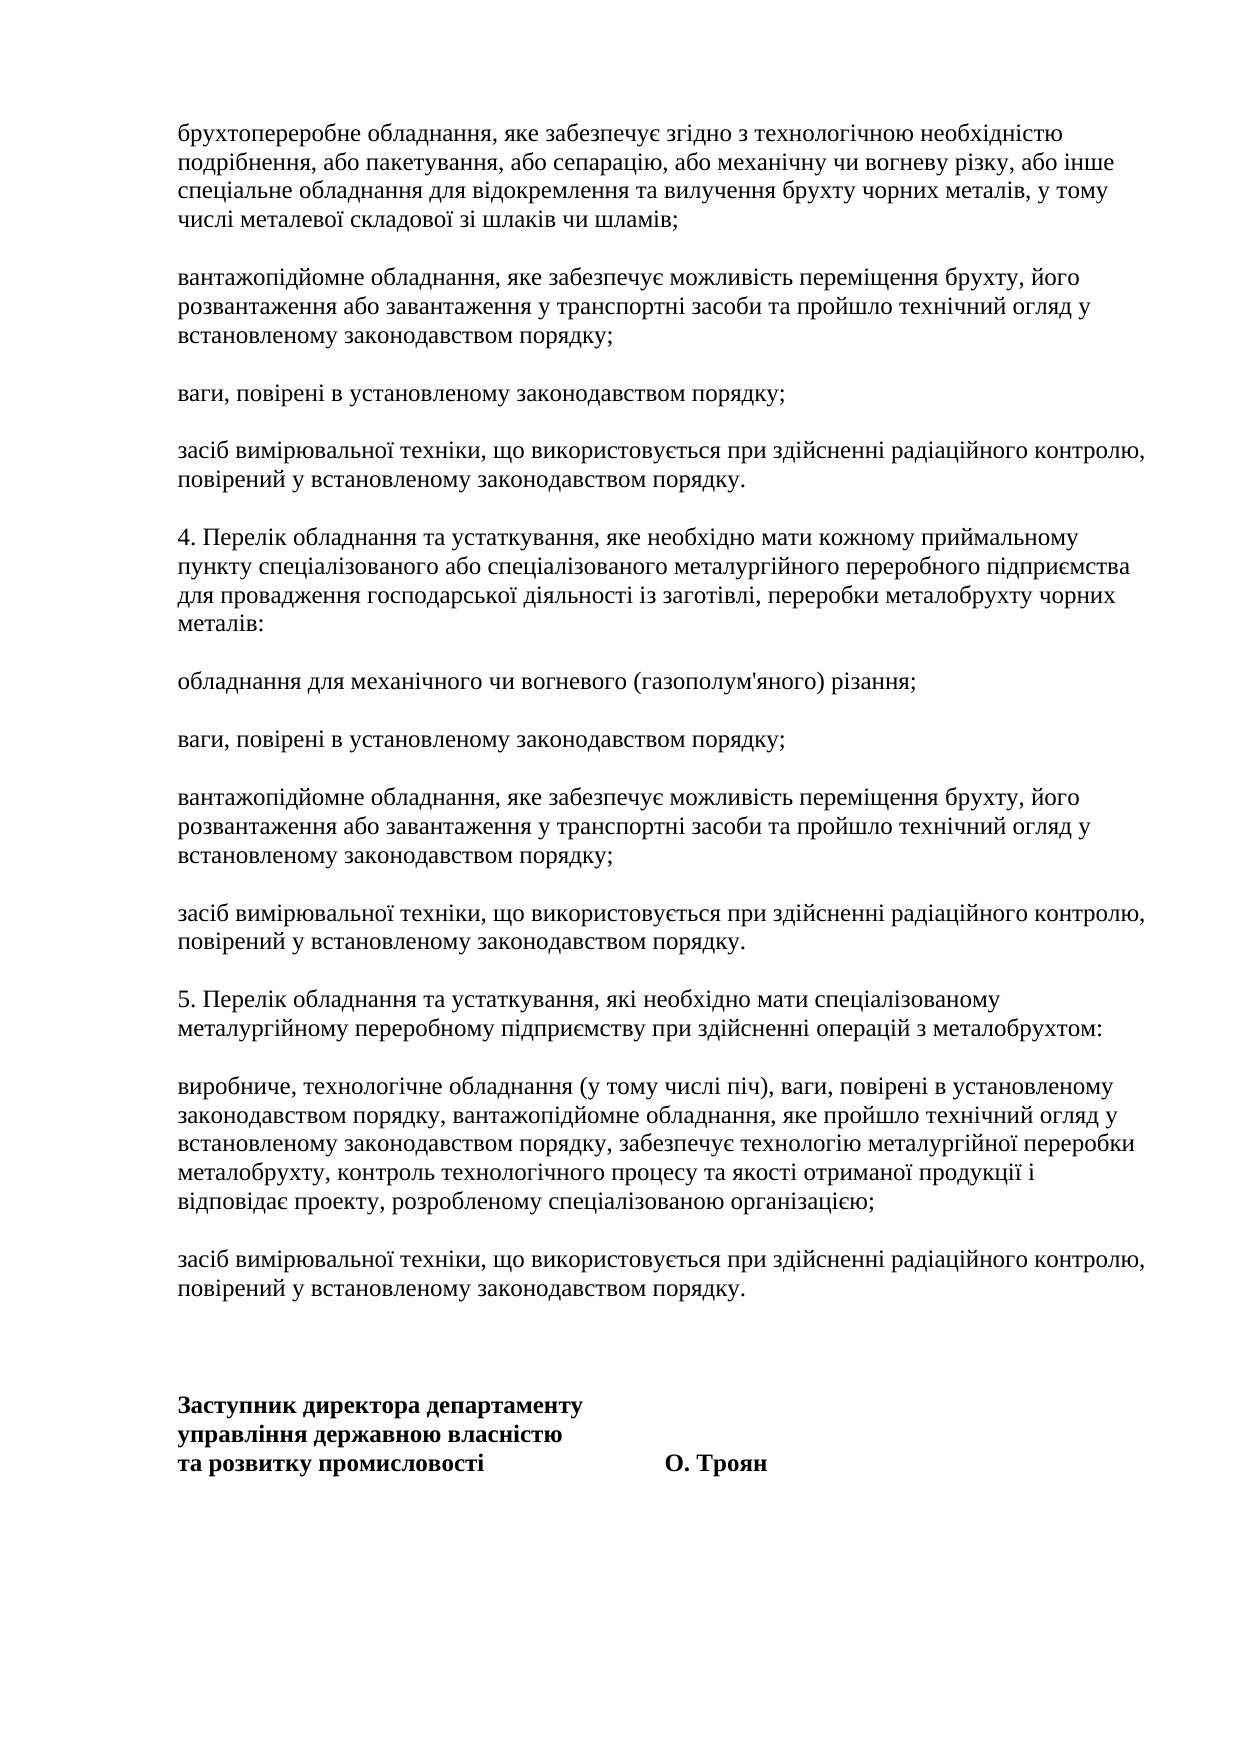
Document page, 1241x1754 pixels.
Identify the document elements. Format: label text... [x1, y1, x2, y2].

text 5. Перелік обладнання та устаткування, які необхідно мати спеціалізованому металургійному переробному підприємству при здійсненні операцій з металобрухтом: [177, 984, 1152, 1042]
text 4. Перелік обладнання та устаткування, яке необхідно мати кожному приймальному пункту спеціалізованого або спеціалізованого металургійного переробного підприємства для провадження господарської діяльності із заготівлі, переробки металобрухту чорних металів: [177, 522, 1152, 637]
text брухтопереробне обладнання, яке забезпечує згідно з технологічною необхідністю подрібнення, або пакетування, або сепарацію, або механічну чи вогневу різку, або інше спеціальне обладнання для відокремлення та вилучення брухту чорних металів, у тому числі металевої складової зі шлаків чи шламів; [177, 118, 1152, 233]
table_header О. Троян [663, 1389, 1150, 1478]
text ваги, повірені в установленому законодавством порядку; [177, 724, 1152, 753]
text ваги, повірені в установленому законодавством порядку; [177, 378, 1152, 406]
text обладнання для механічного чи вогневого (газополум'яного) різання; [177, 666, 1152, 695]
text засіб вимірювальної техніки, що використовується при здійсненні радіаційного контролю, повірений у встановленому законодавством порядку. [177, 436, 1152, 493]
text засіб вимірювальної техніки, що використовується при здійсненні радіаційного контролю, повірений у встановленому законодавством порядку. [177, 1244, 1152, 1301]
text засіб вимірювальної техніки, що використовується при здійсненні радіаційного контролю, повірений у встановленому законодавством порядку. [177, 898, 1152, 955]
table_header Заступник директора департаменту управління державною власністю та розвитку промисловості [176, 1389, 663, 1478]
text виробниче, технологічне обладнання (у тому числі піч), ваги, повірені в установленому законодавством порядку, вантажопідйомне обладнання, яке пройшло технічний огляд у встановленому законодавством порядку, забезпечує технологію металургійної переробки металобрухту, контроль технологічного процесу та якості отриманої продукції і відповідає проекту, розробленому спеціалізованою організацією; [177, 1071, 1152, 1215]
